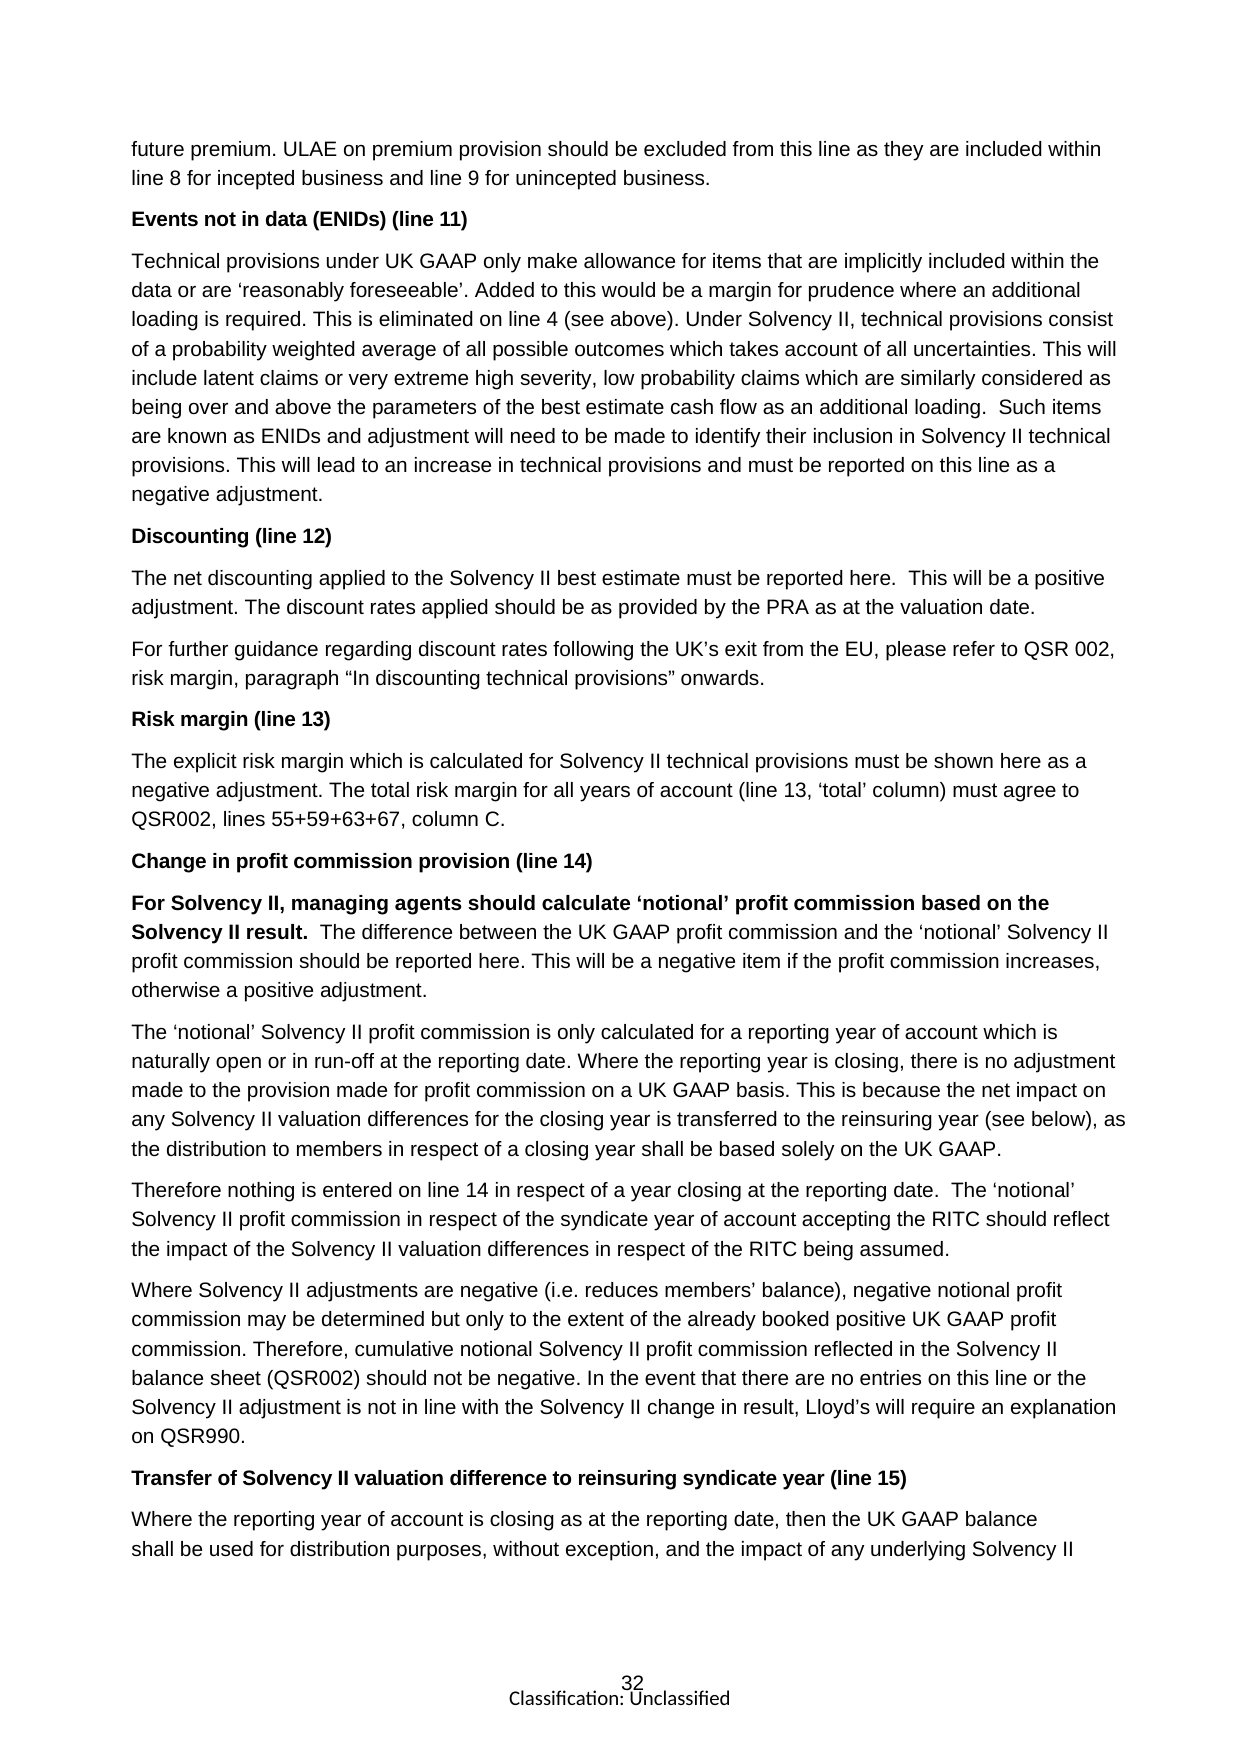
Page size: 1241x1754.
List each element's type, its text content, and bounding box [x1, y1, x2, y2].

subtitle Risk margin (line 13) [131, 702, 1133, 731]
text For further guidance regarding discount rates following the UK’s exit from the EU, please refer to QSR 002, risk margin, paragraph “In discounting technical provisions” onwards. [131, 631, 1133, 689]
text The explicit risk margin which is calculated for Solvency II technical provisions must be shown here as a negative adjustment. The total risk margin for all years of account (line 13, ‘total’ column) must agree to QSR002, lines 55+59+63+67, column C. [131, 744, 1133, 831]
text Therefore nothing is entered on line 14 in respect of a year closing at the reporting date. The ‘notional’ Solvency II profit commission in respect of the syndicate year of account accepting the RITC should reflect the impact of the Solvency II valuation differences in respect of the RITC being assumed. [131, 1173, 1133, 1260]
text For Solvency II, managing agents should calculate ‘notional’ profit commission based on the Solvency II result. The difference between the UK GAAP profit commission and the ‘notional’ Solvency II profit commission should be reported here. This will be a negative item if the profit commission increases, otherwise a positive adjustment. [131, 885, 1133, 1002]
text Where Solvency II adjustments are negative (i.e. reduces members’ balance), negative notional profit commission may be determined but only to the extent of the already booked positive UK GAAP profit commission. Therefore, cumulative notional Solvency II profit commission reflected in the Solvency II balance sheet (QSR002) should not be negative. In the event that there are no entries on this line or the Solvency II adjustment is not in line with the Solvency II change in result, Lloyd’s will require an explanation on QSR990. [131, 1273, 1133, 1448]
text The net discounting applied to the Solvency II best estimate must be reported here. This will be a positive adjustment. The discount rates applied should be as provided by the PRA as at the valuation date. [131, 560, 1133, 619]
text The ‘notional’ Solvency II profit commission is only calculated for a reporting year of account which is naturally open or in run-off at the reporting date. Where the reporting year is closing, there is no adjustment made to the provision made for profit commission on a UK GAAP basis. This is because the net impact on any Solvency II valuation differences for the closing year is transferred to the reinsuring year (see below), as the distribution to members in respect of a closing year shall be based solely on the UK GAAP. [131, 1014, 1133, 1160]
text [131, 131, 1133, 189]
subtitle Events not in data (ENIDs) (line 11) [131, 202, 1133, 231]
subtitle Discounting (line 12) [131, 519, 1133, 548]
subtitle Change in profit commission provision (line 14) [131, 844, 1133, 873]
text Technical provisions under UK GAAP only make allowance for items that are implicitly included within the data or are ‘reasonably foreseeable’. Added to this would be a margin for prudence where an additional loading is required. This is eliminated on line 4 (see above). Under Solvency II, technical provisions consist of a probability weighted average of all possible outcomes which takes account of all uncertainties. This will include latent claims or very extreme high severity, low probability claims which are similarly considered as being over and above the parameters of the best estimate cash flow as an additional loading. Such items are known as ENIDs and adjustment will need to be made to identify their inclusion in Solvency II technical provisions. This will lead to an increase in technical provisions and must be reported on this line as a negative adjustment. [131, 244, 1133, 506]
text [131, 1502, 1133, 1560]
subtitle Transfer of Solvency II valuation difference to reinsuring syndicate year (line 15) [131, 1460, 1133, 1489]
